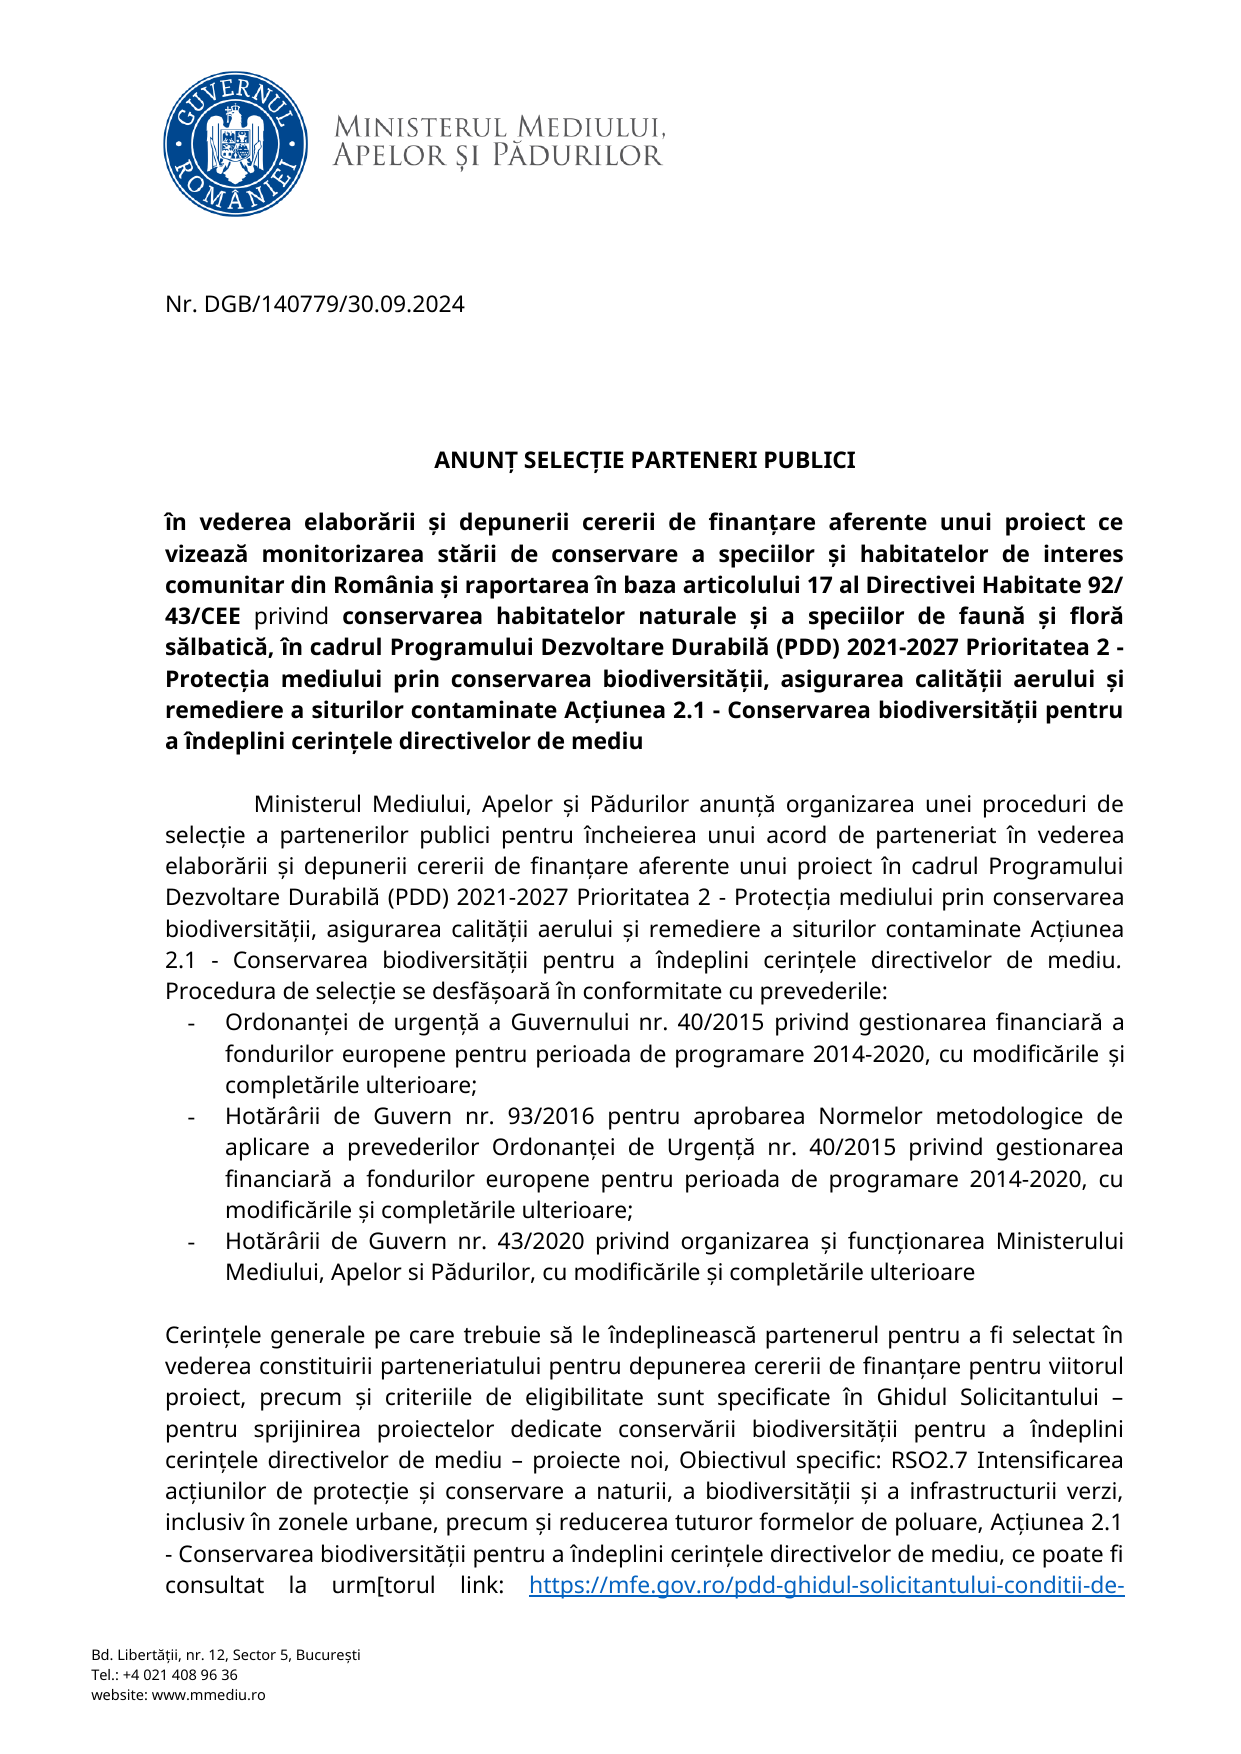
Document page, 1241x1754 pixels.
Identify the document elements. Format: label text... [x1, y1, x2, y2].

text ANUNȚ SELECȚIE PARTENERI PUBLICI [165, 444, 1125, 475]
text în vederea elaborării și depunerii cererii de finanțare aferente unui proiect ce vizează monitorizarea stării de conservare a speciilor și habitatelor de interes comunitar din România și raportarea în baza articolului 17 al Directivei Habitate 92/ 43/CEE privind conservarea habitatelor naturale și a speciilor de faună și floră sălbatică, în cadrul Programului Dezvoltare Durabilă (PDD) 2021-2027 Prioritatea 2 - Protecţia mediului prin conservarea biodiversităţii, asigurarea calităţii aerului şi remediere a siturilor contaminate Acțiunea 2.1 - Conservarea biodiversității pentru a îndeplini cerințele directivelor de mediu [165, 506, 1125, 756]
picture [160, 68, 692, 217]
list Hotărârii de Guvern nr. 43/2020 privind organizarea şi funcţionarea Ministerului Mediului, Apelor si Pădurilor, cu modificările și completările ulterioare [187, 1225, 1125, 1287]
text Nr. DGB/140779/30.09.2024 [165, 287, 1125, 319]
text Ministerul Mediului, Apelor și Pădurilor anunță organizarea unei proceduri de selecție a partenerilor publici pentru încheierea unui acord de parteneriat în vederea elaborării și depunerii cererii de finanțare aferente unui proiect în cadrul Programului Dezvoltare Durabilă (PDD) 2021-2027 Prioritatea 2 - Protecţia mediului prin conservarea biodiversităţii, asigurarea calităţii aerului şi remediere a siturilor contaminate Acțiunea 2.1 - Conservarea biodiversității pentru a îndeplini cerințele directivelor de mediu. Procedura de selecție se desfășoară în conformitate cu prevederile: [165, 787, 1125, 1006]
list Ordonanței de urgență a Guvernului nr. 40/2015 privind gestionarea financiară a fondurilor europene pentru perioada de programare 2014-2020, cu modificările şi completările ulterioare; [187, 1006, 1125, 1100]
list Hotărârii de Guvern nr. 93/2016 pentru aprobarea Normelor metodologice de aplicare a prevederilor Ordonanţei de Urgenţă nr. 40/2015 privind gestionarea financiară a fondurilor europene pentru perioada de programare 2014-2020, cu modificările şi completările ulterioare; [187, 1100, 1125, 1225]
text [165, 1319, 1125, 1600]
